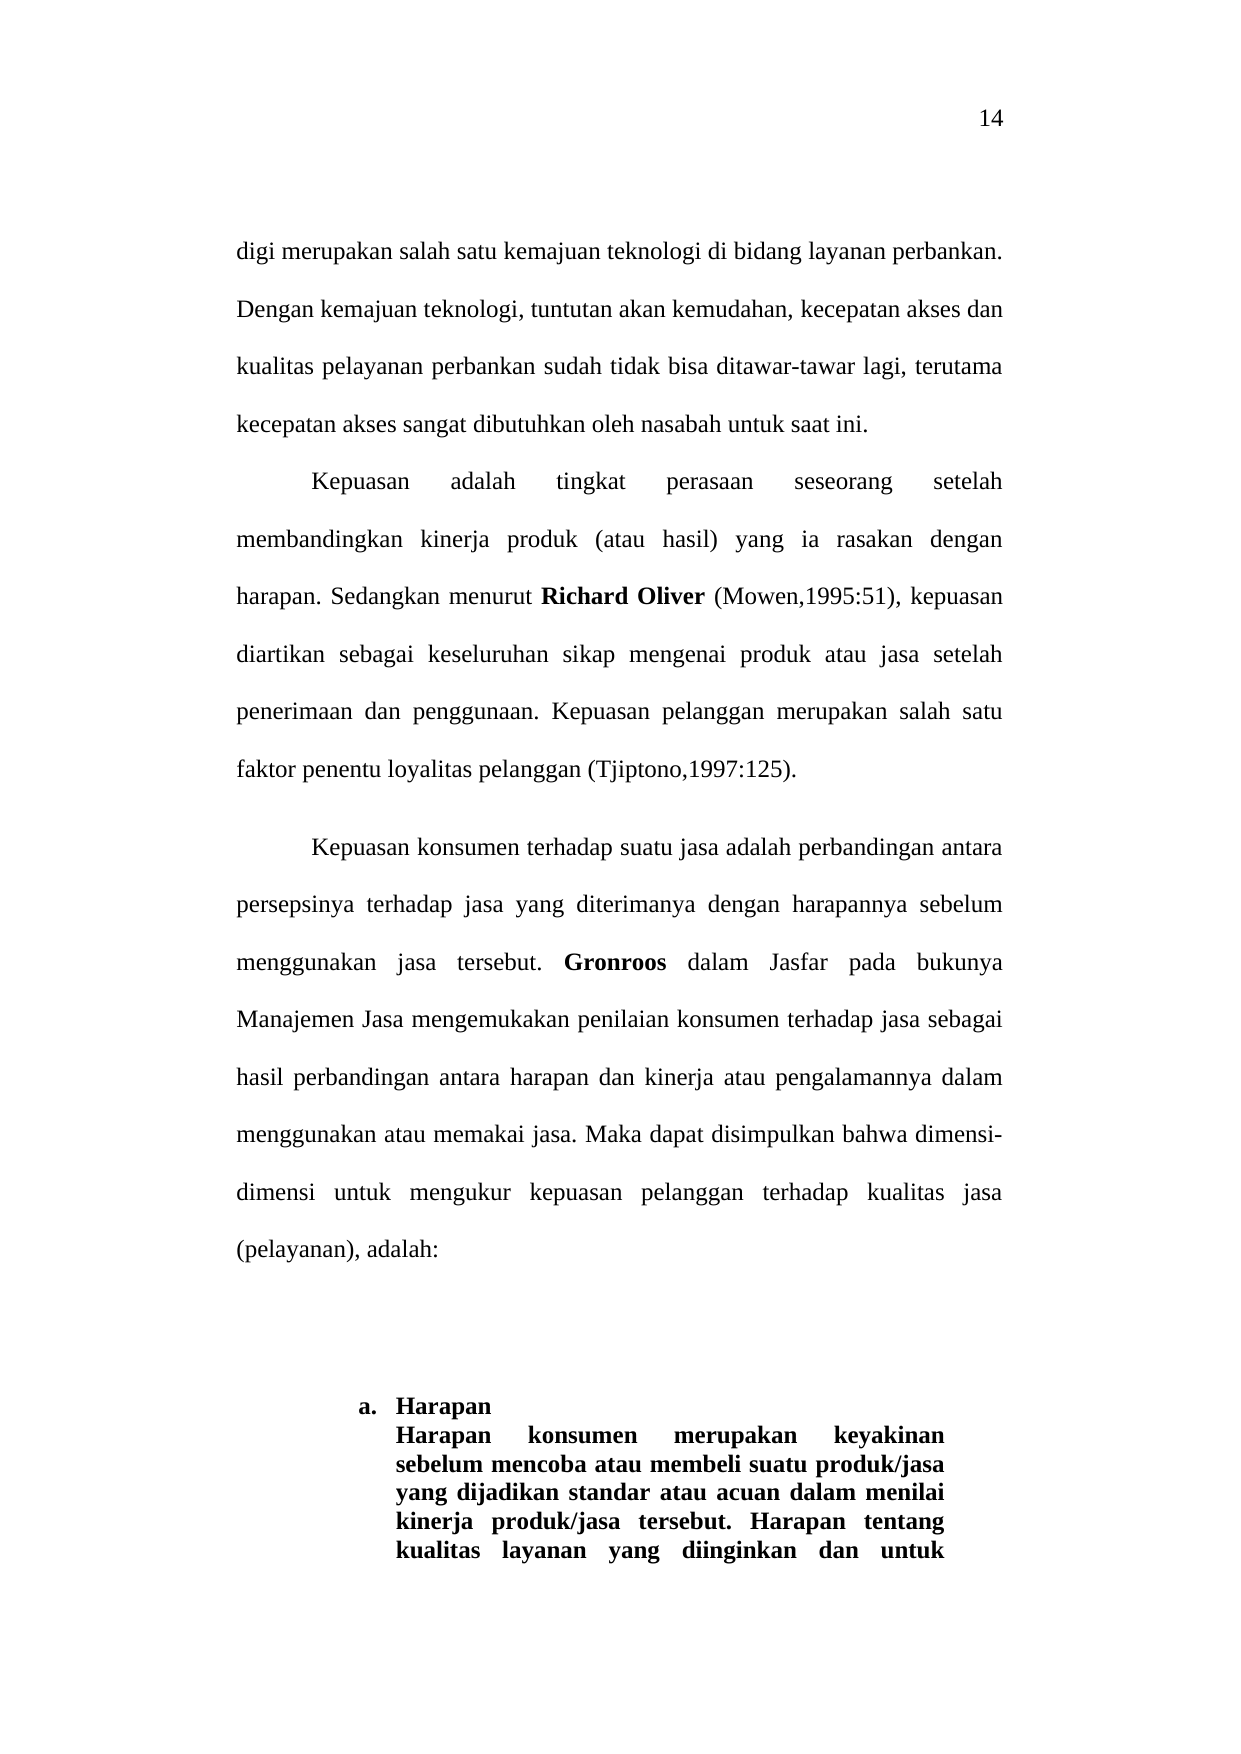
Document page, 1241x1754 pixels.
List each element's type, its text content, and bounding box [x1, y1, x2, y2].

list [396, 1420, 945, 1564]
text Kepuasan konsumen terhadap suatu jasa adalah perbandingan antara persepsinya terhadap jasa yang diterimanya dengan harapannya sebelum menggunakan jasa tersebut. Gronroos dalam Jasfar pada bukunya Manajemen Jasa mengemukakan penilaian konsumen terhadap jasa sebagai hasil perbandingan antara harapan dan kinerja atau pengalamannya dalam menggunakan atau memakai jasa. Maka dapat disimpulkan bahwa dimensi-dimensi untuk mengukur kepuasan pelanggan terhadap kualitas jasa (pelayanan), adalah: [236, 832, 1003, 1263]
text Kepuasan adalah tingkat perasaan seseorang setelah membandingkan kinerja produk (atau hasil) yang ia rasakan dengan harapan. Sedangkan menurut Richard Oliver (Mowen,1995:51), kepuasan diartikan sebagai keseluruhan sikap mengenai produk atau jasa setelah penerimaan dan penggunaan. Kepuasan pelanggan merupakan salah satu faktor penentu loyalitas pelanggan (Tjiptono,1997:125). [236, 466, 1003, 782]
list Harapan [358, 1391, 1003, 1420]
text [236, 236, 1003, 437]
